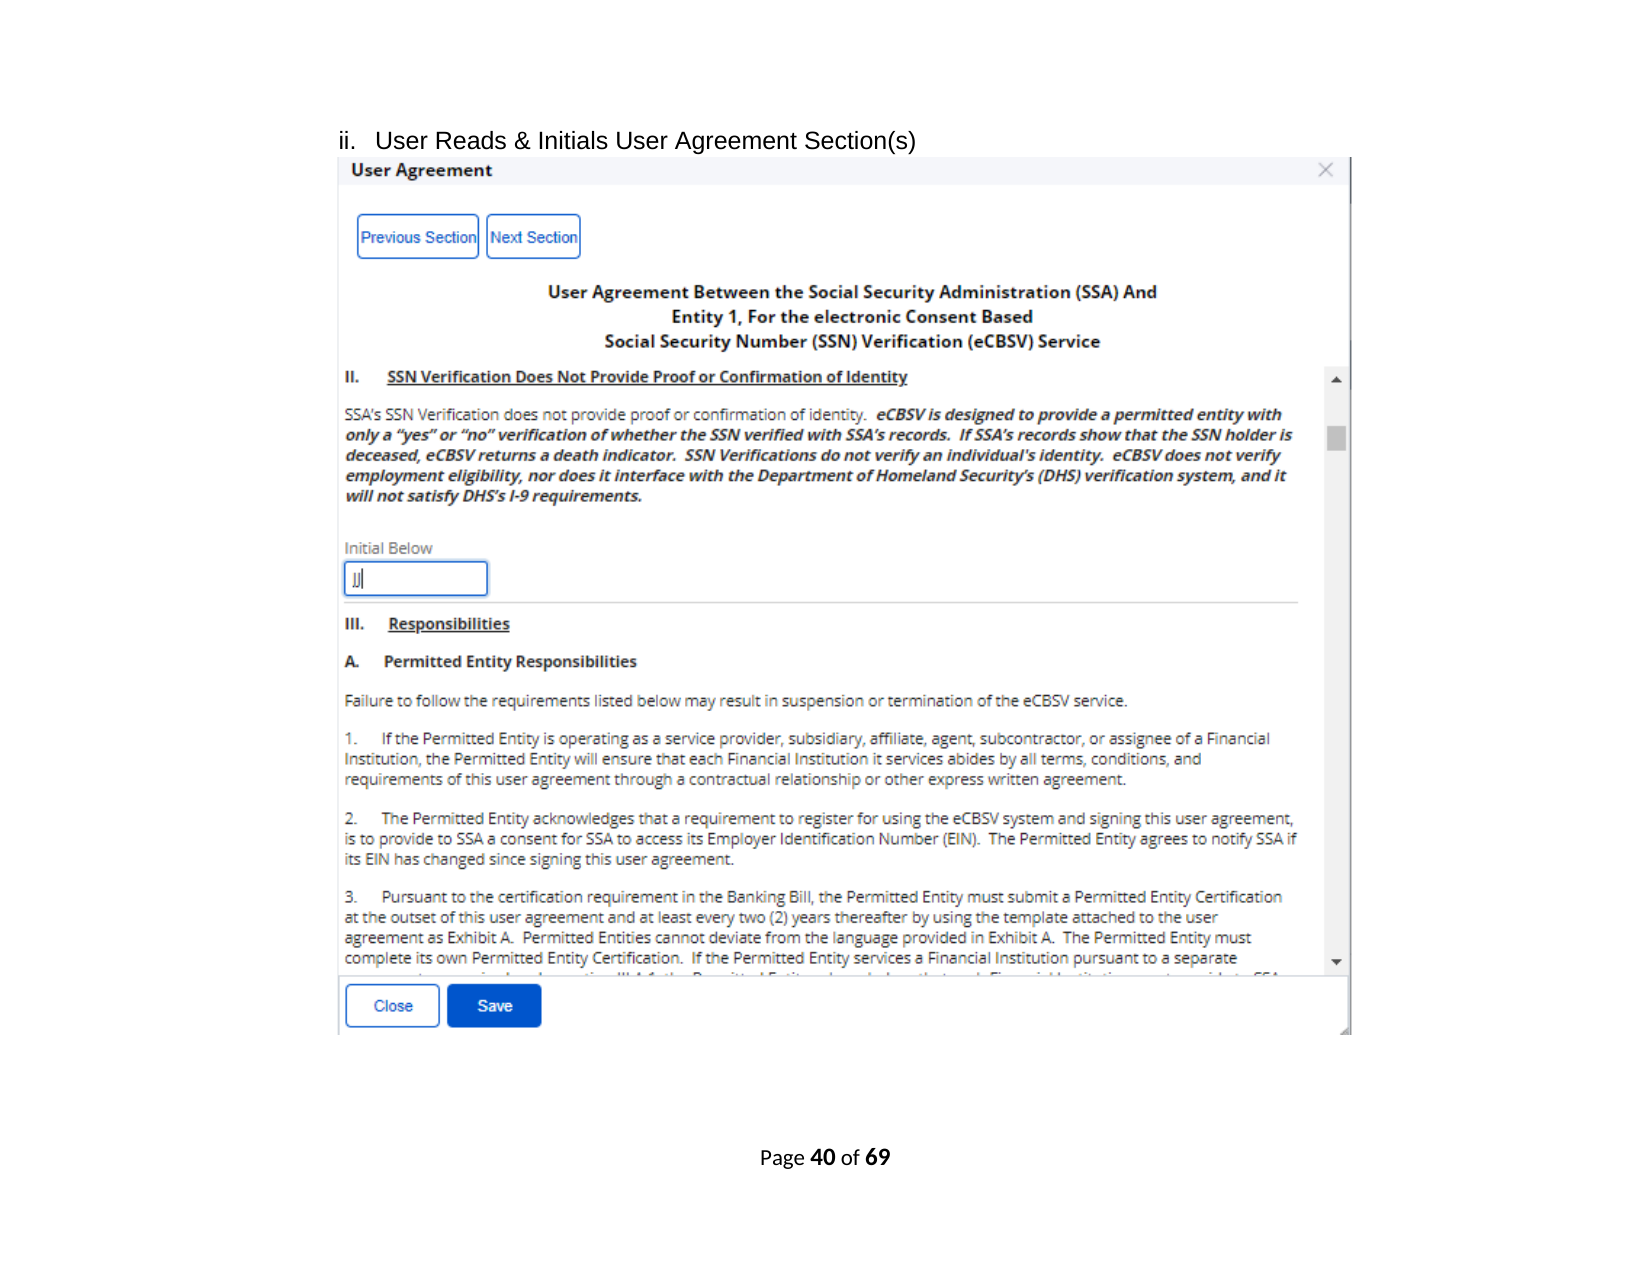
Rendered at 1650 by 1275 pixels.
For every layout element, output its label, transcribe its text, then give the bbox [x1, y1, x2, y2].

picture [337, 157, 1352, 1035]
subtitle User Reads & Initials User Agreement Section(s) [356, 126, 1500, 155]
